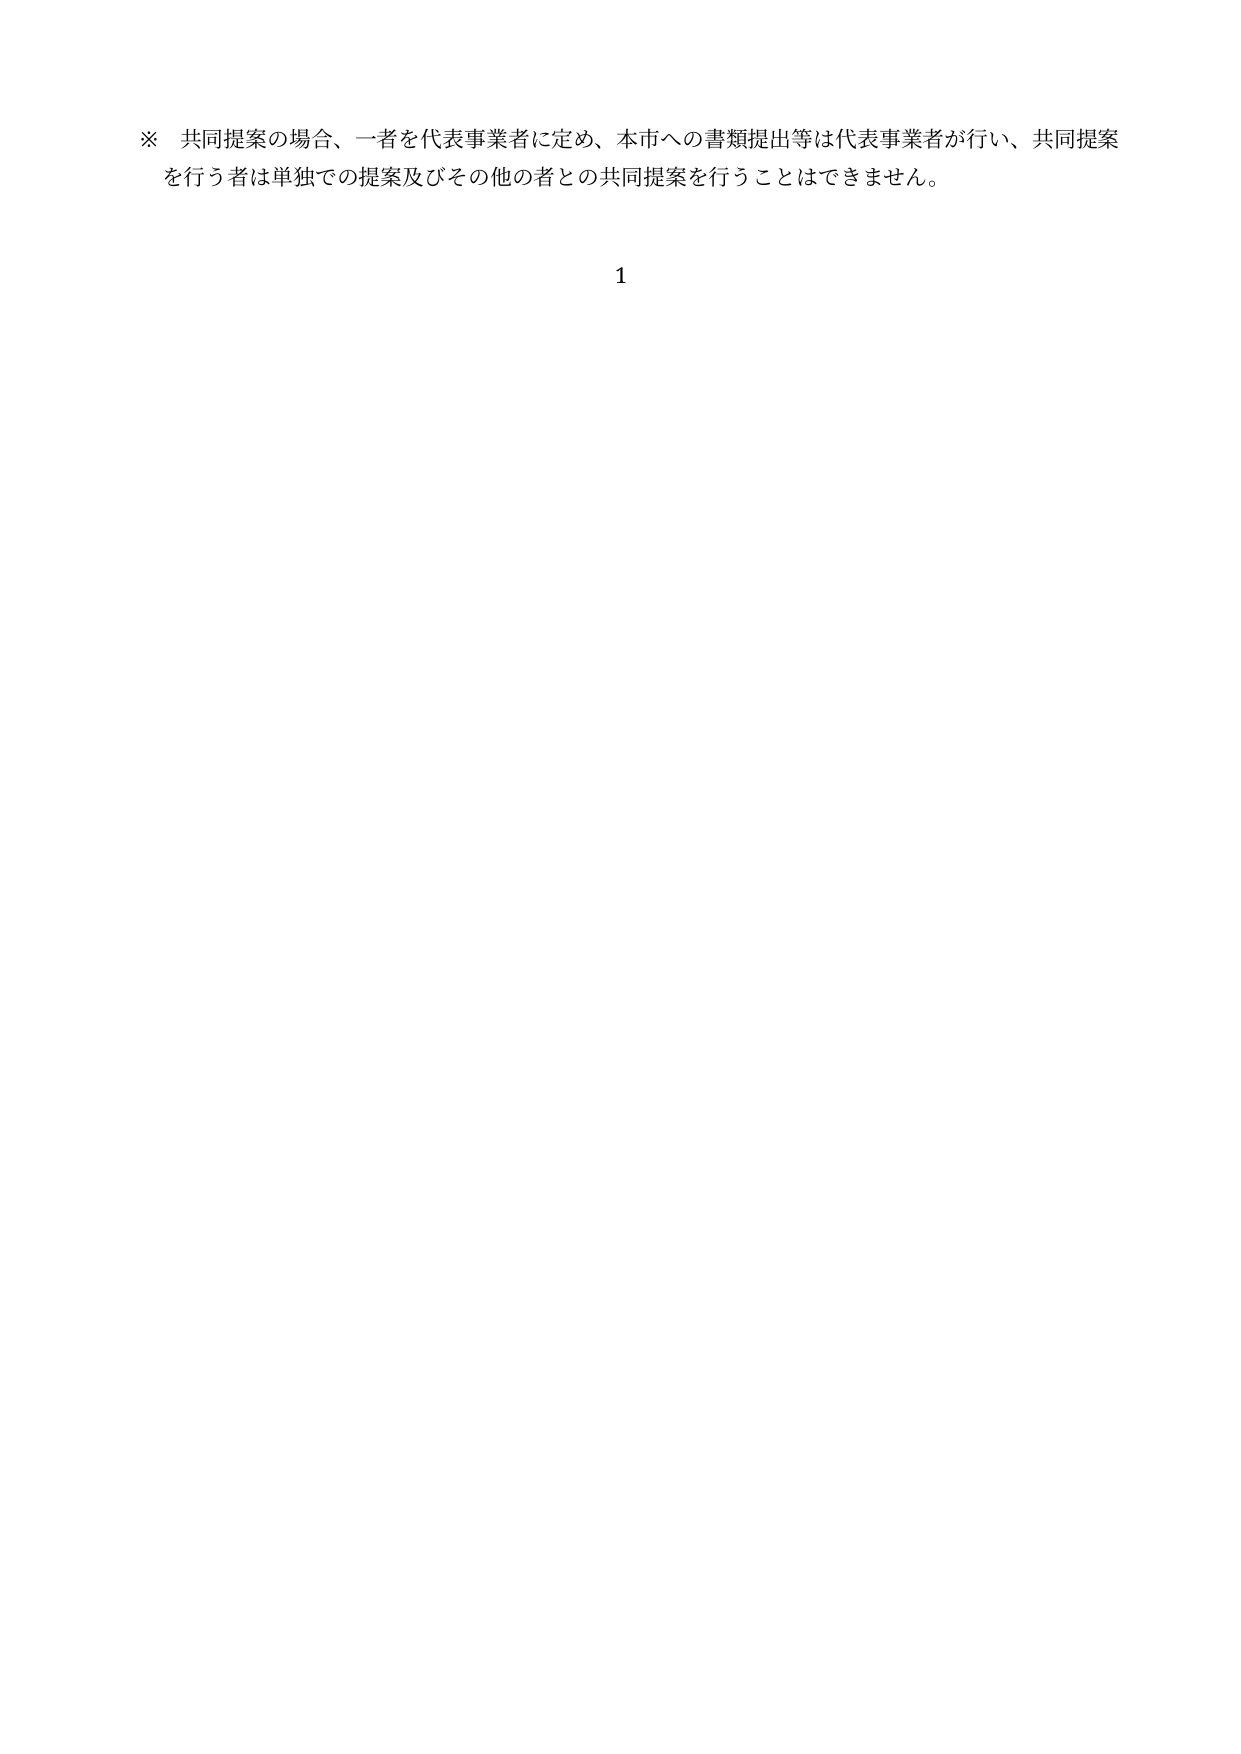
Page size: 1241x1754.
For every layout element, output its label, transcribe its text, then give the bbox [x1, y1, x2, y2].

text ※ 共同提案の場合、一者を代表事業者に定め、本市への書類提出等は代表事業者が行い、共同提案を行う者は単独での提案及びその他の者との共同提案を行うことはできません。 [140, 119, 1122, 194]
